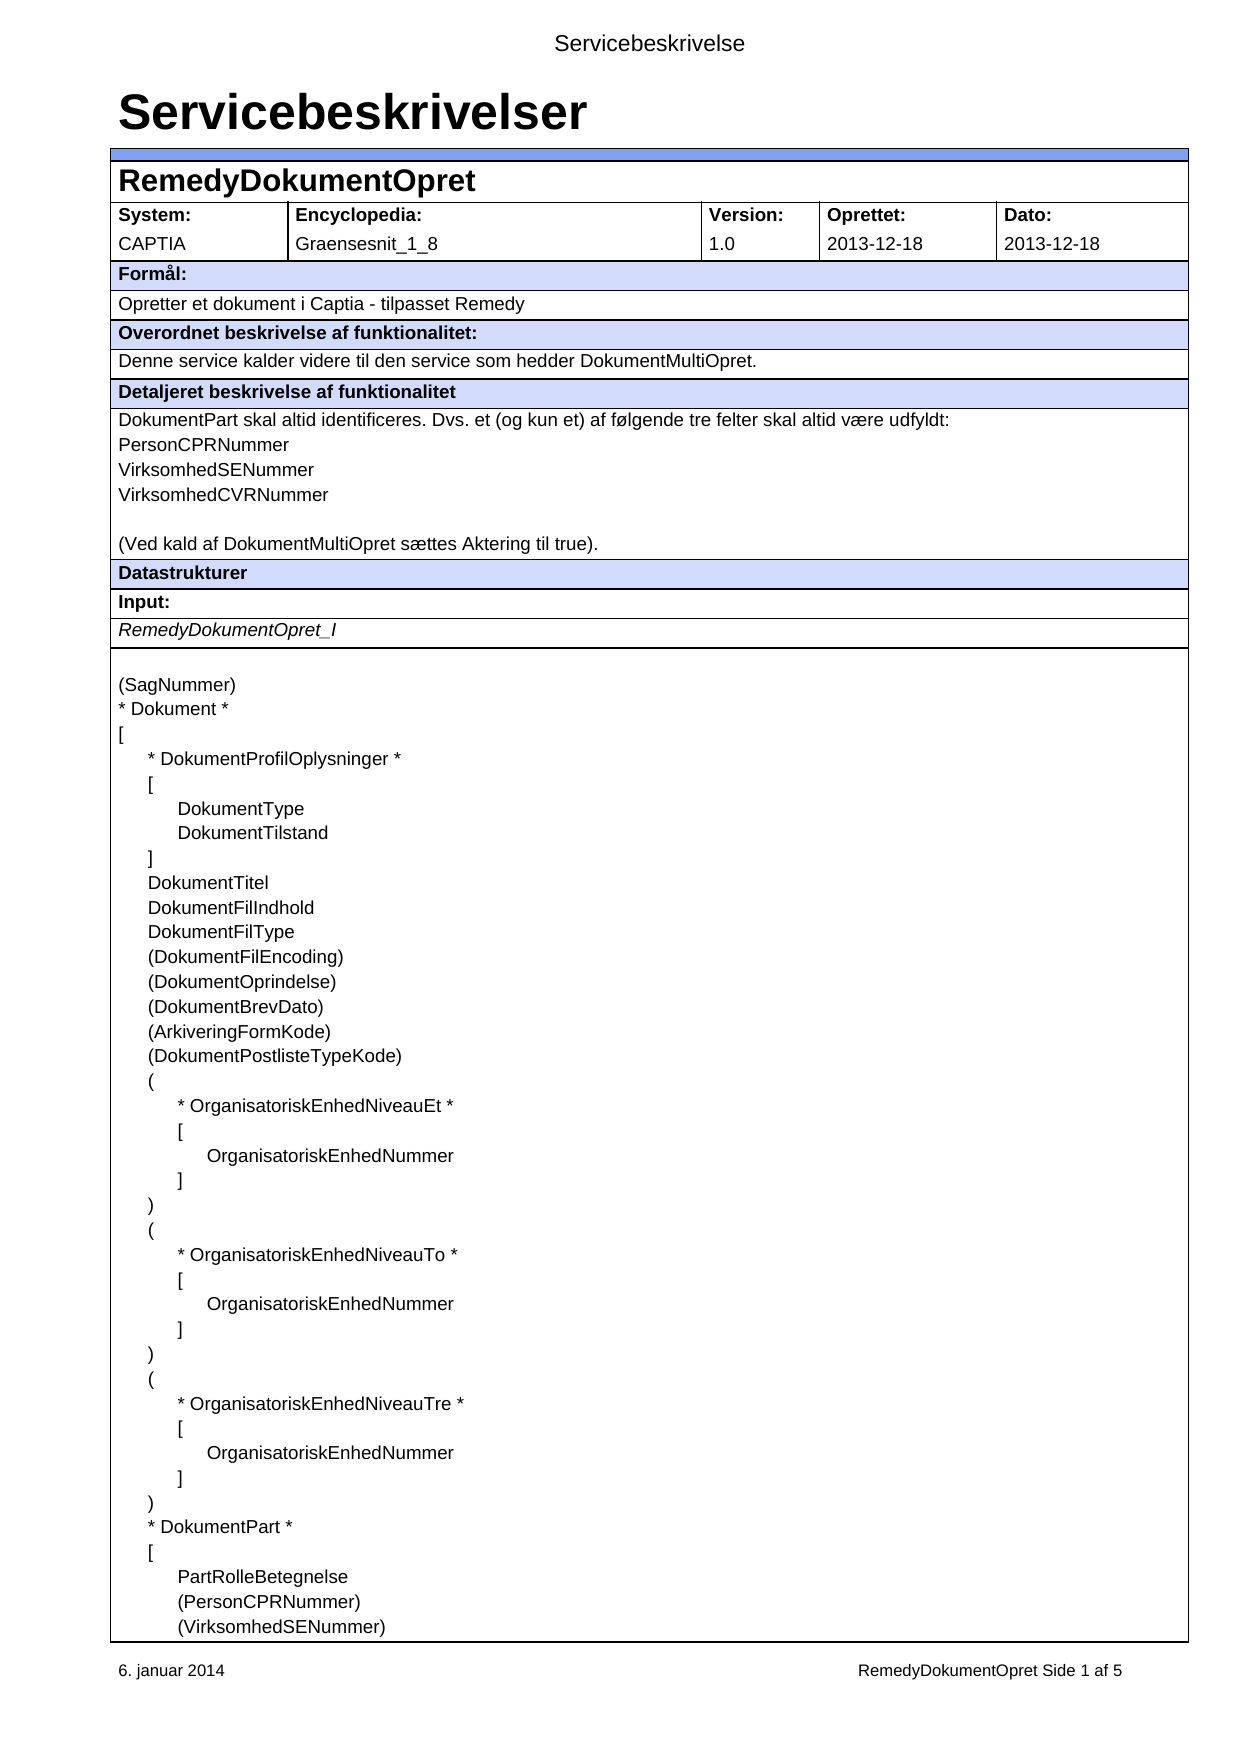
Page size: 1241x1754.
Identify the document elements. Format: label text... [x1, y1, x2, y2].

text Servicebeskrivelser [118, 82, 1181, 140]
table_cell DokumentPart skal altid identificeres. Dvs. et (og kun et) af følgende tre felter skal altid være udfyldt: PersonCPRNummer VirksomhedSENummer VirksomhedCVRNummer (Ved kald af DokumentMultiOpret sættes Aktering til true). [111, 409, 1188, 559]
table_cell Input: [111, 590, 1188, 618]
table_cell Version: [702, 203, 819, 231]
table_cell Oprettet: [820, 203, 996, 231]
table_cell Formål: [111, 262, 1188, 290]
table_cell Dato: [997, 203, 1188, 231]
table_cell 2013-12-18 [820, 231, 996, 260]
table_cell 1.0 [702, 231, 819, 260]
table_cell RemedyDokumentOpret_I [111, 619, 1188, 647]
table_cell Graensesnit_1_8 [289, 231, 701, 260]
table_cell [111, 649, 1188, 1641]
table_cell RemedyDokumentOpret [111, 162, 1188, 201]
table_header [111, 149, 1188, 160]
table_cell System: [111, 203, 287, 231]
table_cell Datastrukturer [111, 560, 1188, 588]
table_cell Denne service kalder videre til den service som hedder DokumentMultiOpret. [111, 350, 1188, 378]
table_cell 2013-12-18 [997, 231, 1188, 260]
table_cell Encyclopedia: [289, 203, 701, 231]
table_cell Detaljeret beskrivelse af funktionalitet [111, 380, 1188, 408]
table_cell Opretter et dokument i Captia - tilpasset Remedy [111, 291, 1188, 319]
table_cell CAPTIA [111, 231, 287, 260]
table_cell Overordnet beskrivelse af funktionalitet: [111, 321, 1188, 349]
